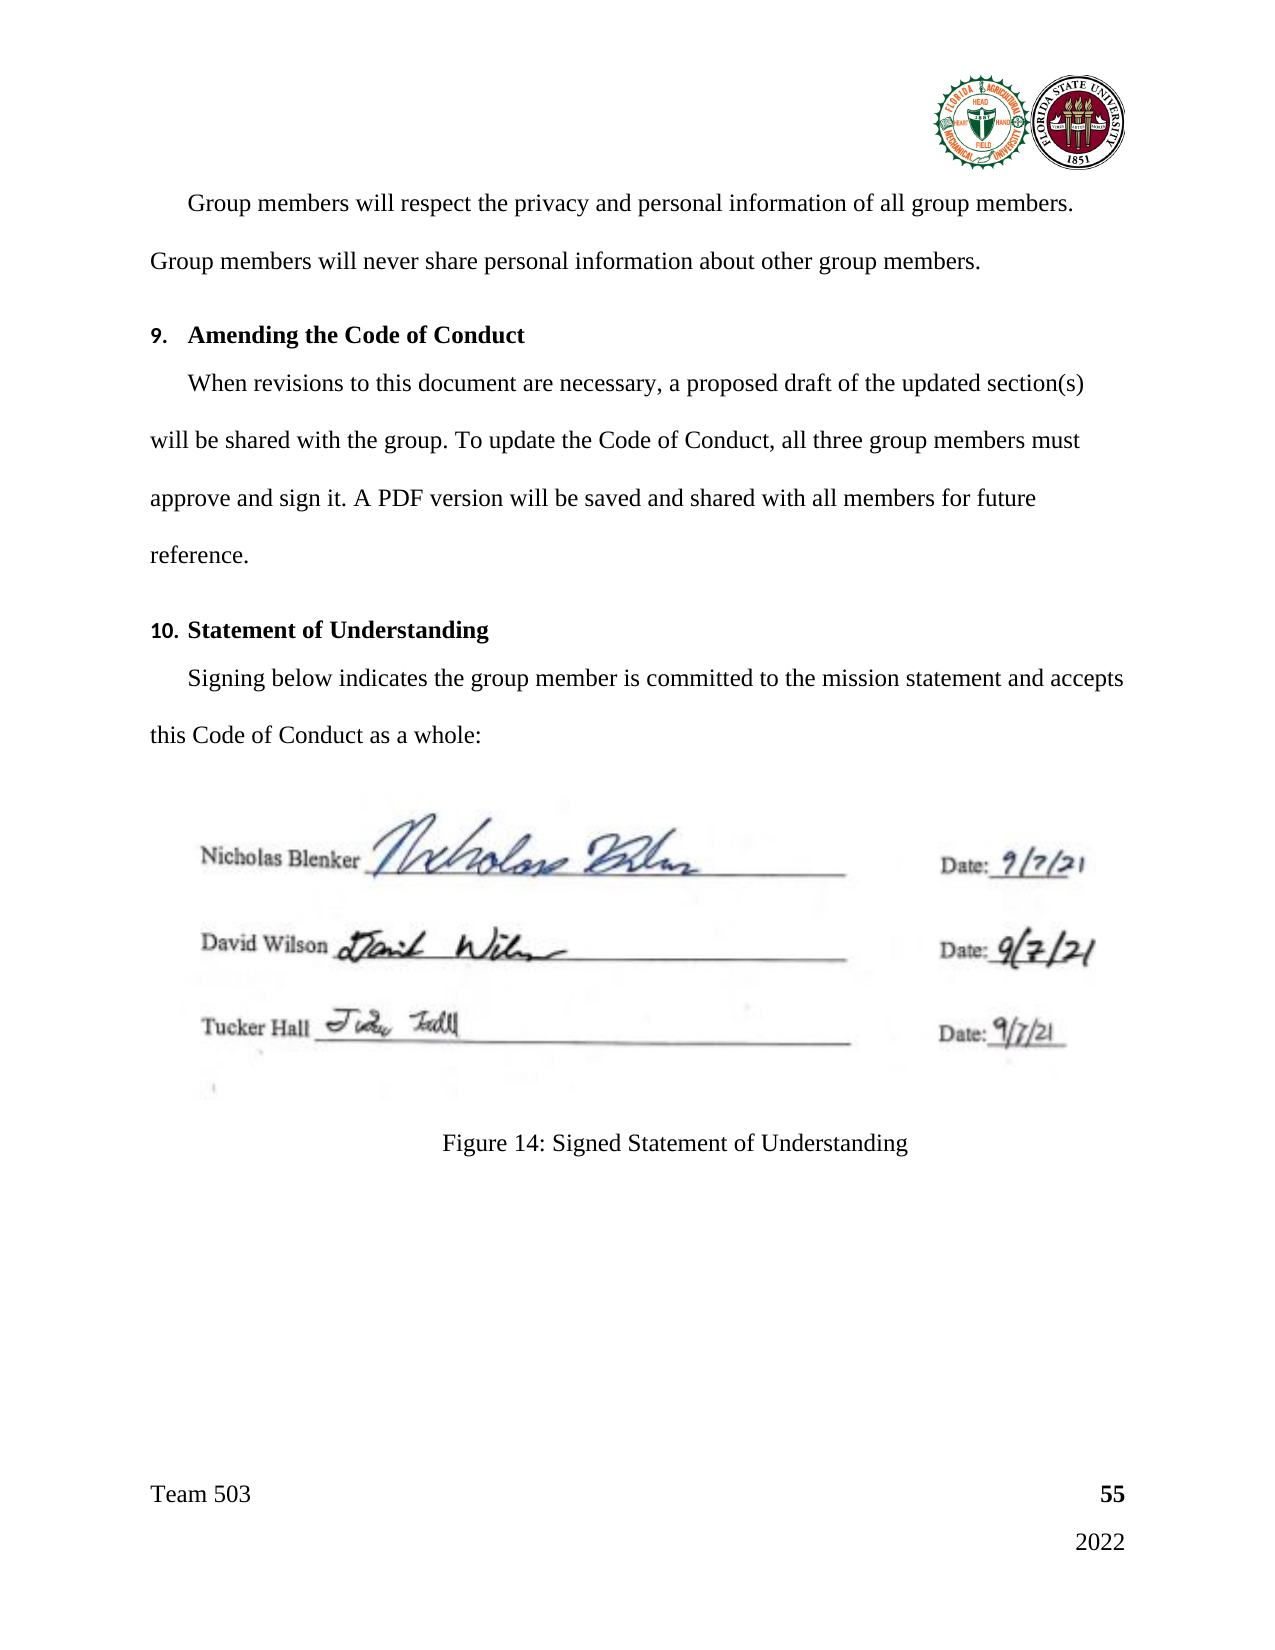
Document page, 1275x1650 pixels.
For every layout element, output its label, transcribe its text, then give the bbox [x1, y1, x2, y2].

text Group members will respect the privacy and personal information of all group members. Group members will never share personal information about other group members. [150, 188, 1125, 275]
picture [933, 75, 1125, 170]
list Amending the Code of Conduct [150, 320, 1125, 349]
text Signing below indicates the group member is committed to the mission statement and accepts this Code of Conduct as a whole: [150, 663, 1125, 749]
picture [178, 794, 1097, 1100]
text When revisions to this document are necessary, a proposed draft of the updated section(s) will be shared with the group. To update the Code of Conduct, all three group members must approve and sign it. A PDF version will be saved and shared with all members for future reference. [150, 368, 1125, 569]
list Statement of Understanding [150, 615, 1125, 644]
